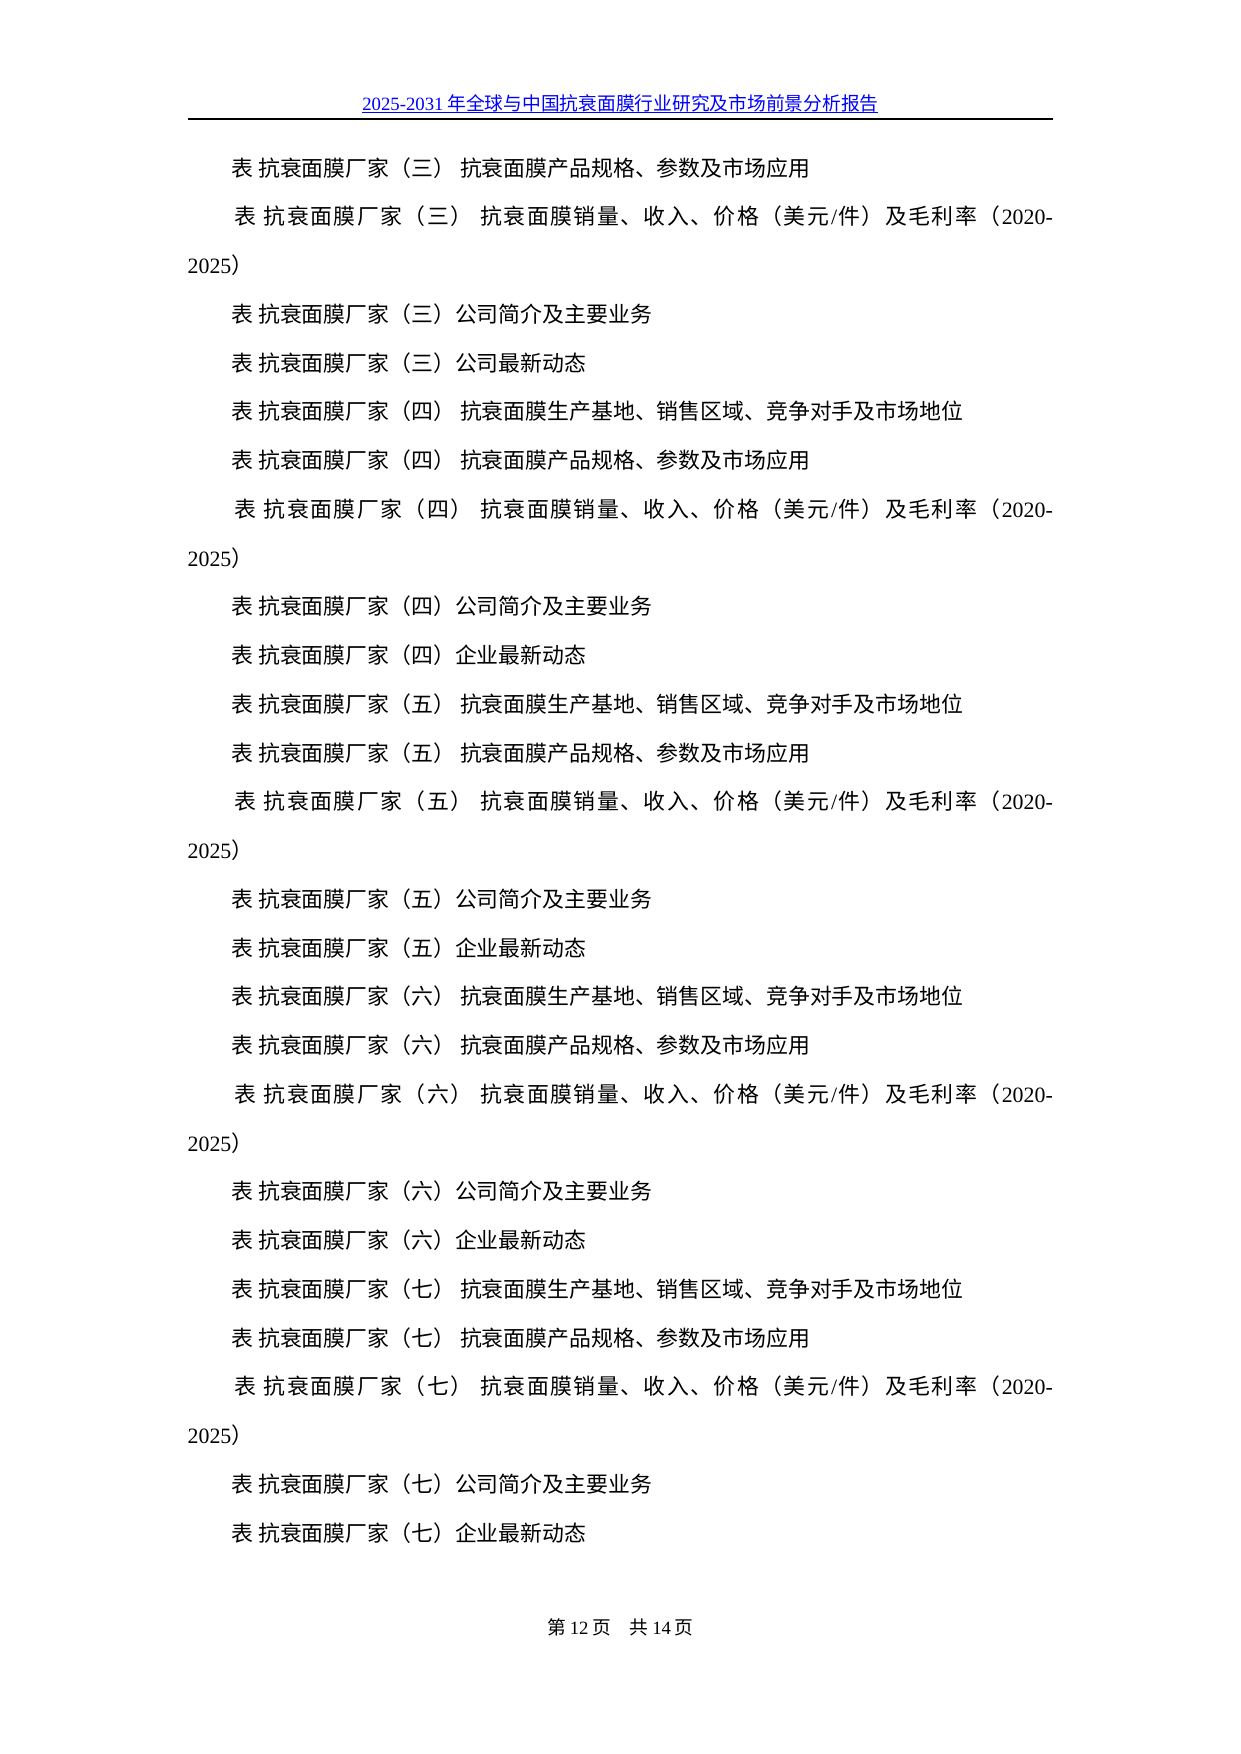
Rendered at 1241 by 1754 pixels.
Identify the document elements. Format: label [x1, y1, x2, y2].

text [187, 150, 1053, 1548]
